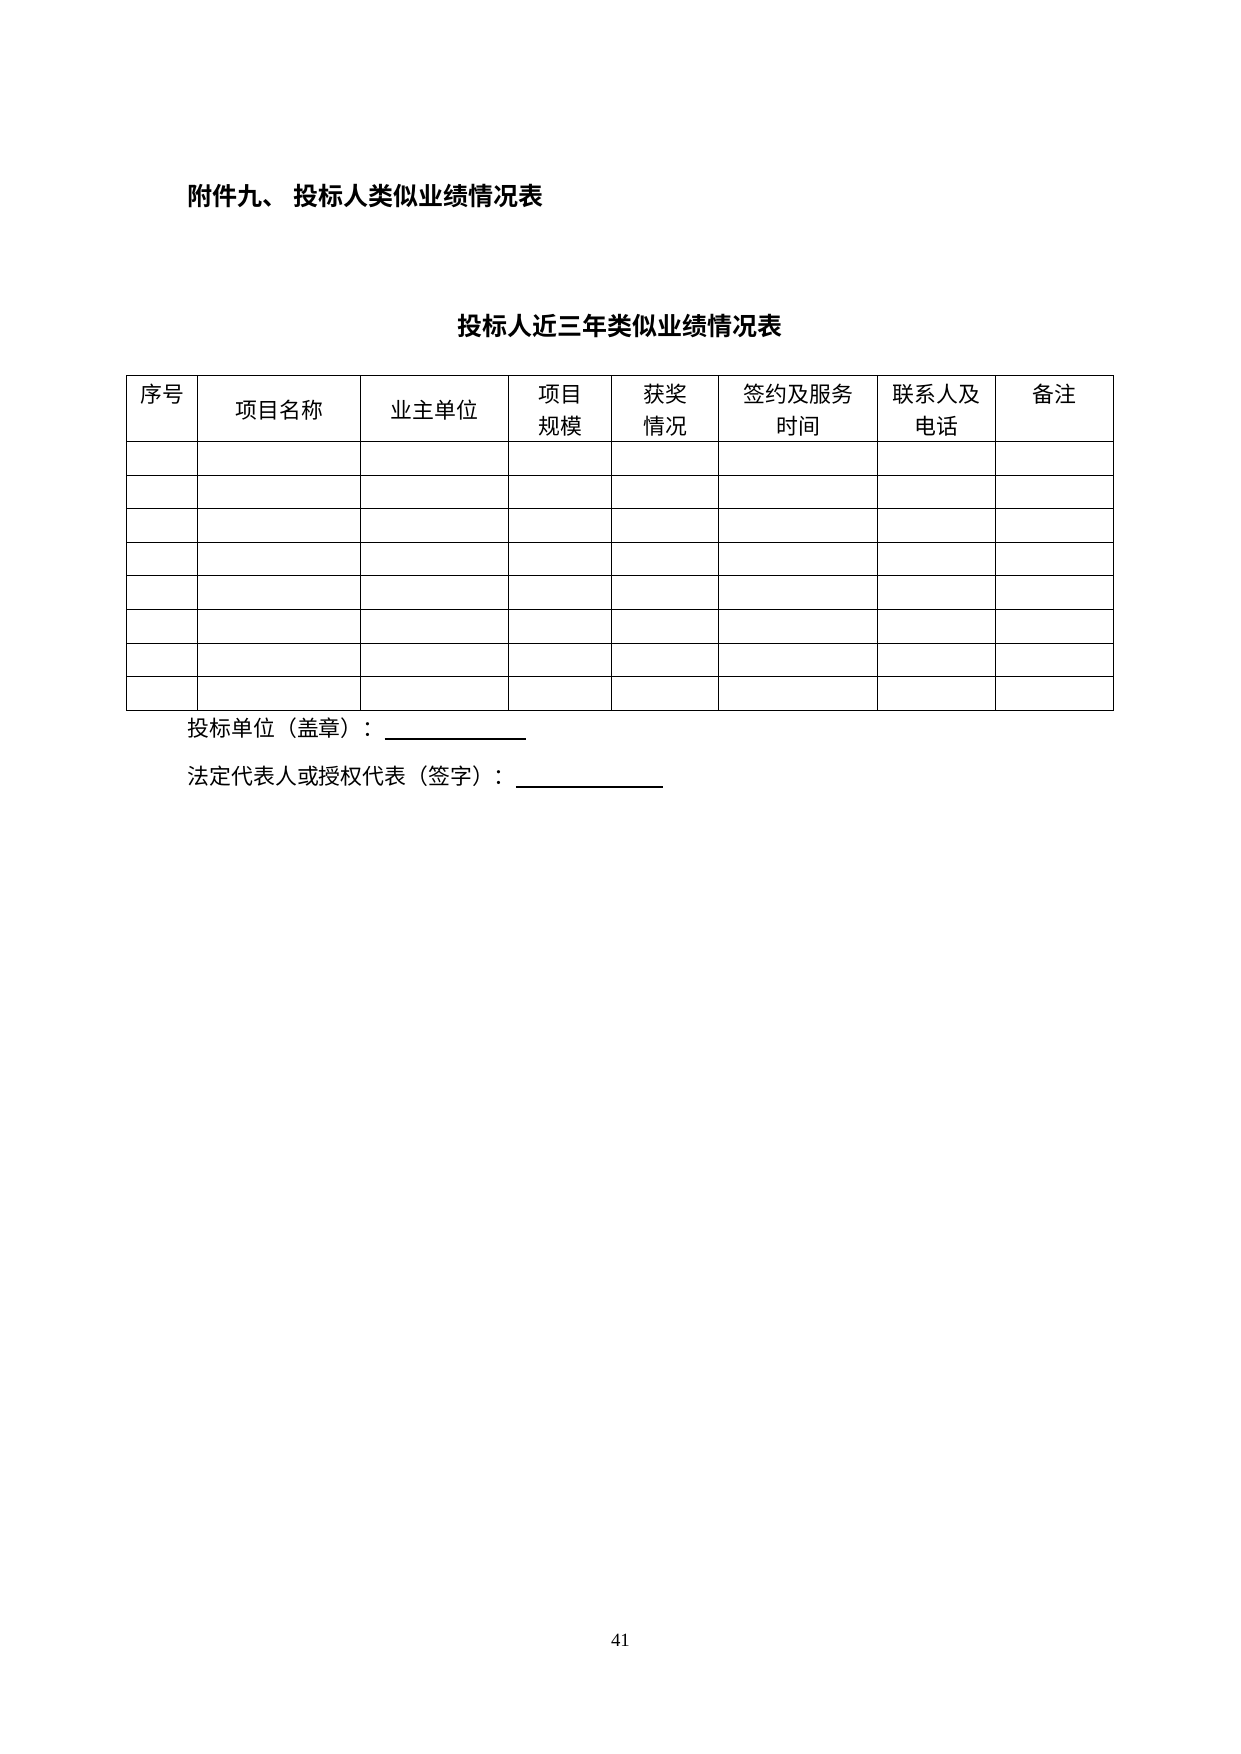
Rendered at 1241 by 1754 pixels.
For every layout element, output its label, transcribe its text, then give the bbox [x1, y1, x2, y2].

table_cell [509, 442, 611, 475]
text 附件九、 投标人类似业绩情况表 [187, 162, 1053, 227]
table_cell [127, 610, 197, 642]
table_cell [612, 677, 718, 709]
table_cell [996, 543, 1113, 575]
table_cell [719, 644, 877, 676]
table_cell [996, 476, 1113, 508]
table_cell [361, 576, 508, 609]
table_cell [878, 442, 995, 475]
table_cell [509, 644, 611, 676]
table_cell [127, 442, 197, 475]
table_cell [509, 576, 611, 609]
table_cell [719, 509, 877, 542]
table_cell [612, 509, 718, 542]
table_cell [509, 543, 611, 575]
table_cell [198, 677, 360, 709]
table_cell [361, 610, 508, 642]
table_cell [719, 677, 877, 709]
table_cell [996, 509, 1113, 542]
table_cell [612, 476, 718, 508]
table_cell [509, 509, 611, 542]
table_cell [878, 677, 995, 709]
table_header 项目 规模 [509, 376, 611, 441]
table_cell [612, 543, 718, 575]
table_cell [361, 476, 508, 508]
table_cell [612, 610, 718, 642]
table_cell [878, 644, 995, 676]
table_header 签约及服务 时间 [719, 376, 877, 441]
table_cell [719, 610, 877, 642]
table_cell [719, 476, 877, 508]
table_cell [612, 644, 718, 676]
table_cell [198, 543, 360, 575]
table_header 获奖 情况 [612, 376, 718, 441]
table_cell [198, 644, 360, 676]
table_cell [198, 610, 360, 642]
table_cell [198, 476, 360, 508]
table_cell [198, 576, 360, 609]
table_cell [878, 576, 995, 609]
text 投标人近三年类似业绩情况表 [187, 292, 1053, 357]
table_cell [878, 543, 995, 575]
table_cell [612, 442, 718, 475]
text 法定代表人或授权代表（签字）： [187, 759, 1053, 791]
table_cell [198, 509, 360, 542]
table_cell [719, 543, 877, 575]
table_cell [361, 543, 508, 575]
table_header 项目名称 [198, 376, 360, 441]
table_cell [127, 644, 197, 676]
table_cell [719, 576, 877, 609]
table_cell [509, 677, 611, 709]
table_cell [198, 442, 360, 475]
table_cell [878, 476, 995, 508]
table_cell [127, 509, 197, 542]
table_header 业主单位 [361, 376, 508, 441]
table_cell [996, 644, 1113, 676]
table_cell [127, 677, 197, 709]
table_cell [996, 442, 1113, 475]
table_cell [996, 610, 1113, 642]
table_header 备注 [996, 376, 1113, 441]
table_cell [996, 576, 1113, 609]
table_cell [878, 509, 995, 542]
table_cell [127, 476, 197, 508]
table_cell [361, 677, 508, 709]
table_cell [361, 644, 508, 676]
table_header 联系人及电话 [878, 376, 995, 441]
table_cell [719, 442, 877, 475]
table_cell [361, 442, 508, 475]
text 投标单位（盖章）： [187, 711, 1053, 743]
table_cell [509, 610, 611, 642]
table_cell [509, 476, 611, 508]
table_header 序号 [127, 376, 197, 441]
table_cell [127, 543, 197, 575]
table_cell [612, 576, 718, 609]
table_cell [361, 509, 508, 542]
table_cell [127, 576, 197, 609]
table_cell [996, 677, 1113, 709]
table_cell [878, 610, 995, 642]
